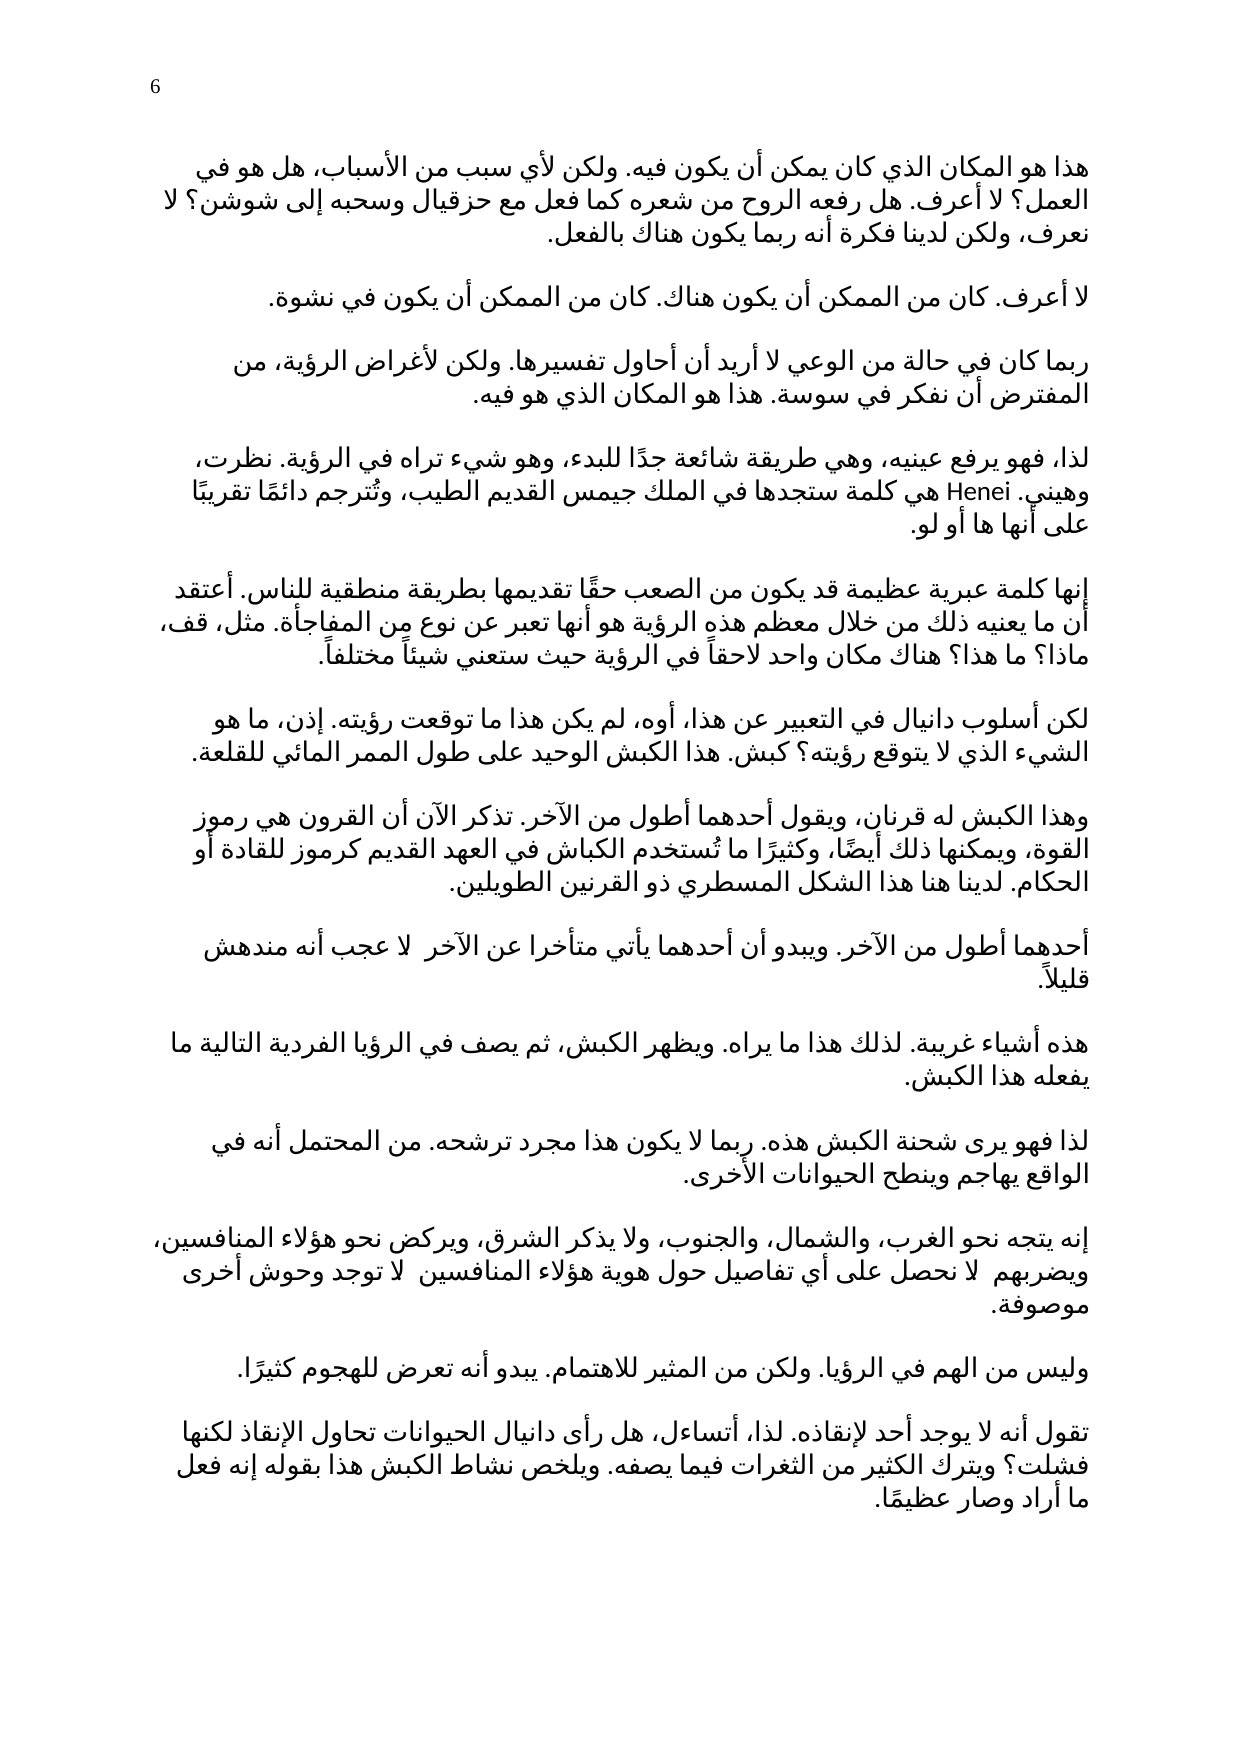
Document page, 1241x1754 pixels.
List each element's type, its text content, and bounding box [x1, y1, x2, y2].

text لا أعرف. كان من الممكن أن يكون هناك. كان من الممكن أن يكون في نشوة. [150, 280, 1090, 313]
text تقول أنه لا يوجد أحد لإنقاذه. لذا، أتساءل، هل رأى دانيال الحيوانات تحاول الإنقاذ لكنها فشلت؟ ويترك الكثير من الثغرات فيما يصفه. ويلخص نشاط الكبش هذا بقوله إنه فعل ما أراد وصار عظيمًا. [150, 1415, 1090, 1514]
text وليس من الهم في الرؤيا. ولكن من المثير للاهتمام. يبدو أنه تعرض للهجوم كثيرًا. [150, 1351, 1090, 1384]
text لذا فهو يرى شحنة الكبش هذه. ربما لا يكون هذا مجرد ترشحه. من المحتمل أنه في الواقع يهاجم وينطح الحيوانات الأخرى. [150, 1124, 1090, 1190]
text أحدهما أطول من الآخر. ويبدو أن أحدهما يأتي متأخرا عن الآخر. لا عجب أنه مندهش قليلاً. [150, 929, 1090, 995]
text إنه يتجه نحو الغرب، والشمال، والجنوب، ولا يذكر الشرق، ويركض نحو هؤلاء المنافسين، ويضربهم. لا نحصل على أي تفاصيل حول هوية هؤلاء المنافسين. لا توجد وحوش أخرى موصوفة. [150, 1221, 1090, 1320]
text إنها كلمة عبرية عظيمة قد يكون من الصعب حقًا تقديمها بطريقة منطقية للناس. أعتقد أن ما يعنيه ذلك من خلال معظم هذه الرؤية هو أنها تعبر عن نوع من المفاجأة. مثل، قف، ماذا؟ ما هذا؟ هناك مكان واحد لاحقاً في الرؤية حيث ستعني شيئاً مختلفاً. [150, 572, 1090, 671]
text هذه أشياء غريبة. لذلك هذا ما يراه. ويظهر الكبش، ثم يصف في الرؤيا الفردية التالية ما يفعله هذا الكبش. [150, 1027, 1090, 1093]
text لذا، فهو يرفع عينيه، وهي طريقة شائعة جدًا للبدء، وهو شيء تراه في الرؤية. نظرت، وهيني. Henei هي كلمة ستجدها في الملك جيمس القديم الطيب، وتُترجم دائمًا تقريبًا على أنها ها أو لو. [150, 442, 1090, 541]
text وهذا الكبش له قرنان، ويقول أحدهما أطول من الآخر. تذكر الآن أن القرون هي رموز القوة، ويمكنها ذلك أيضًا، وكثيرًا ما تُستخدم الكباش في العهد القديم كرموز للقادة أو الحكام. لدينا هنا هذا الشكل المسطري ذو القرنين الطويلين. [150, 799, 1090, 898]
text هذا هو المكان الذي كان يمكن أن يكون فيه. ولكن لأي سبب من الأسباب، هل هو في العمل؟ لا أعرف. هل رفعه الروح من شعره كما فعل مع حزقيال وسحبه إلى شوشن؟ لا نعرف، ولكن لدينا فكرة أنه ربما يكون هناك بالفعل. [150, 150, 1090, 249]
text ربما كان في حالة من الوعي لا أريد أن أحاول تفسيرها. ولكن لأغراض الرؤية، من المفترض أن نفكر في سوسة. هذا هو المكان الذي هو فيه. [150, 344, 1090, 410]
text لكن أسلوب دانيال في التعبير عن هذا، أوه، لم يكن هذا ما توقعت رؤيته. إذن، ما هو الشيء الذي لا يتوقع رؤيته؟ كبش. هذا الكبش الوحيد على طول الممر المائي للقلعة. [150, 702, 1090, 768]
